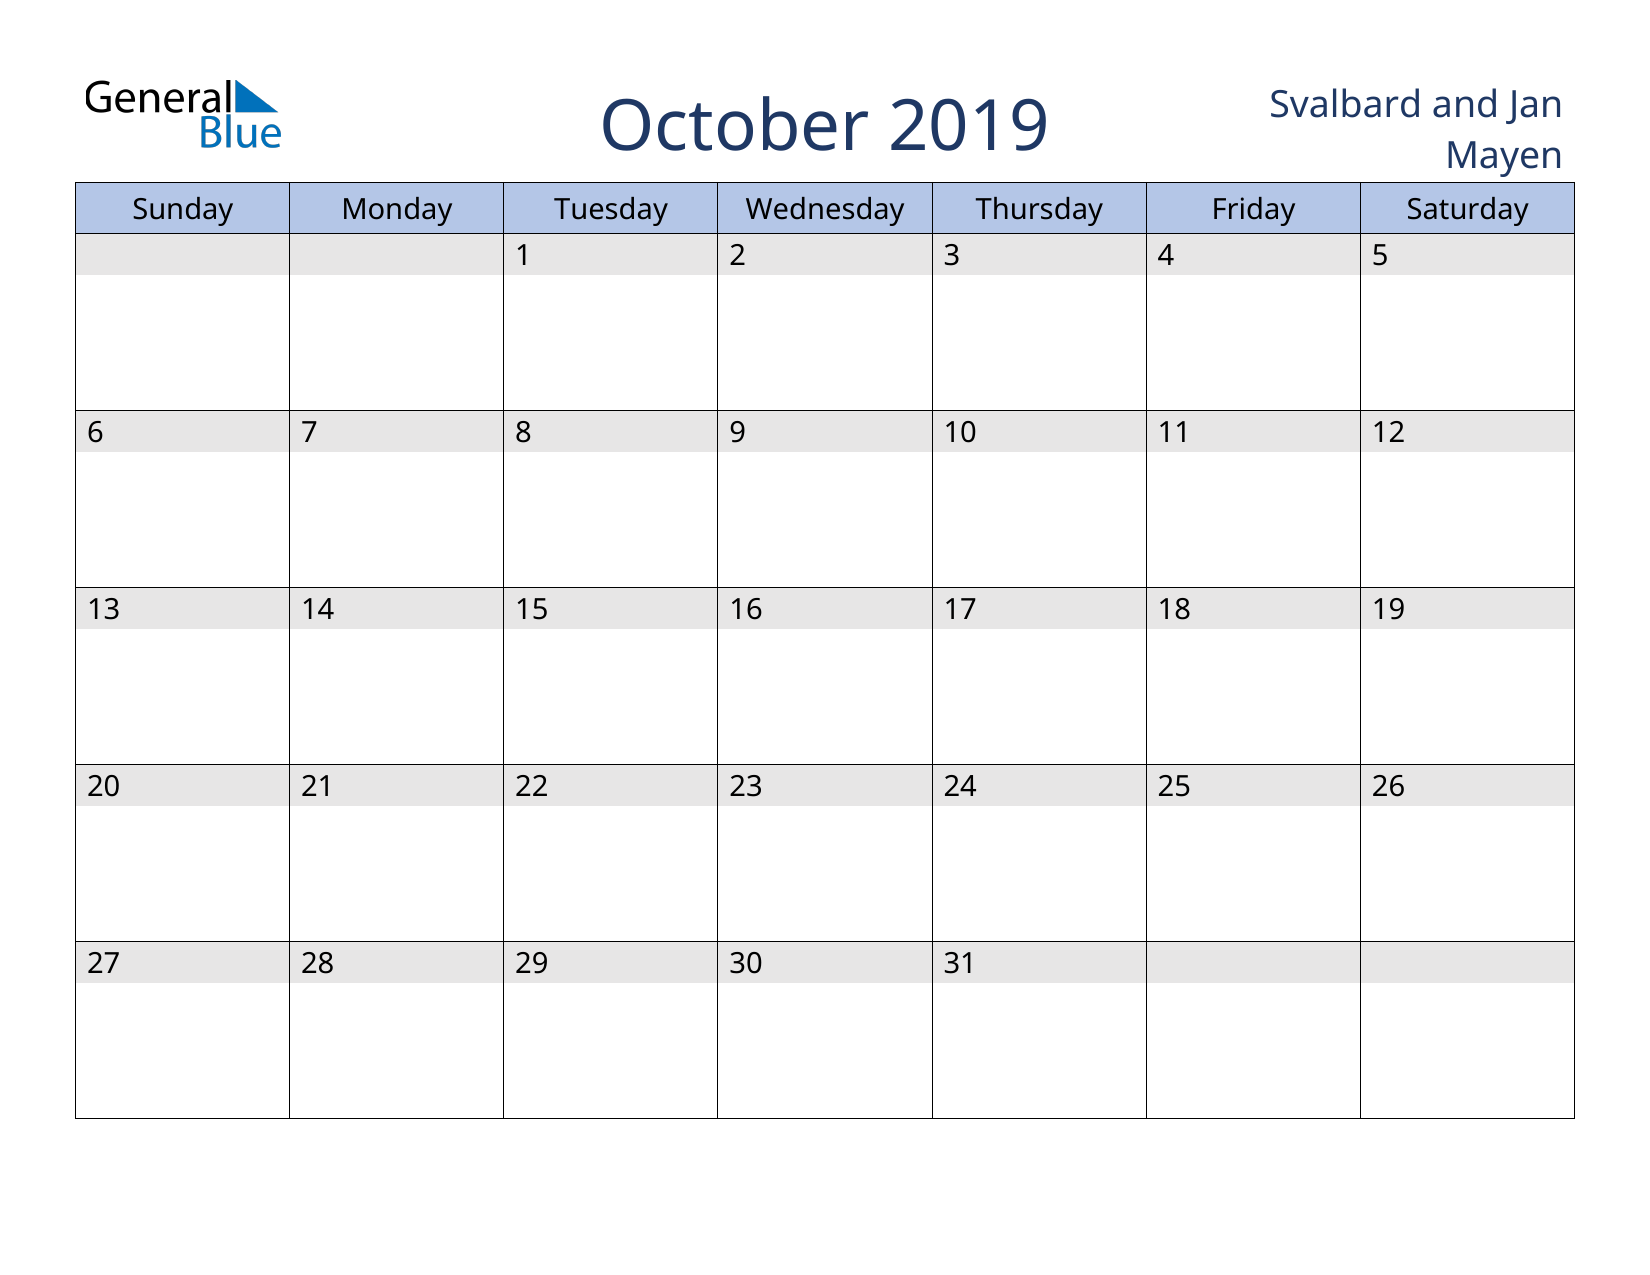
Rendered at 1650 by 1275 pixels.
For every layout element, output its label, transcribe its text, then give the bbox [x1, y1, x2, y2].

table_cell [1361, 452, 1574, 587]
table_cell 29 [504, 942, 717, 983]
table_cell [290, 452, 503, 587]
table_cell [504, 806, 717, 941]
table_cell 18 [1147, 588, 1360, 629]
table_cell 10 [933, 411, 1146, 452]
table_cell Friday [1147, 183, 1360, 233]
table_cell 6 [76, 411, 289, 452]
table_cell [76, 452, 289, 587]
table_cell [1361, 629, 1574, 764]
table_cell 14 [290, 588, 503, 629]
table_cell 15 [504, 588, 717, 629]
table_cell [1361, 942, 1574, 983]
table_cell 3 [933, 234, 1146, 275]
table_cell 21 [290, 765, 503, 806]
picture [86, 80, 281, 148]
table_cell [1147, 629, 1360, 764]
table_cell 19 [1361, 588, 1574, 629]
table_cell [76, 234, 289, 275]
table_cell [1361, 275, 1574, 410]
table_cell [933, 275, 1146, 410]
table_cell [290, 806, 503, 941]
table_cell [1147, 452, 1360, 587]
table_cell 8 [504, 411, 717, 452]
table_cell 22 [504, 765, 717, 806]
table_header Svalbard and Jan Mayen [1146, 75, 1574, 182]
table_cell [504, 275, 717, 410]
table_cell [290, 629, 503, 764]
table_cell [1147, 983, 1360, 1118]
table_cell Saturday [1361, 183, 1574, 233]
table_cell [1147, 275, 1360, 410]
table_cell [290, 275, 503, 410]
table_cell [718, 452, 932, 587]
table_header October 2019 [504, 75, 1146, 182]
table_cell 26 [1361, 765, 1574, 806]
table_cell 27 [76, 942, 289, 983]
table_cell [718, 629, 932, 764]
table_cell 25 [1147, 765, 1360, 806]
table_cell 9 [718, 411, 932, 452]
table_cell 12 [1361, 411, 1574, 452]
table_cell 28 [290, 942, 503, 983]
table_cell [718, 983, 932, 1118]
table_cell 24 [933, 765, 1146, 806]
table_cell [933, 629, 1146, 764]
table_cell 20 [76, 765, 289, 806]
table_cell 4 [1147, 234, 1360, 275]
table_cell Tuesday [504, 183, 717, 233]
table_cell Monday [290, 183, 503, 233]
table_cell 11 [1147, 411, 1360, 452]
table_cell [718, 806, 932, 941]
table_cell 23 [718, 765, 932, 806]
table_cell [1361, 983, 1574, 1118]
table_cell Thursday [933, 183, 1146, 233]
table_cell 16 [718, 588, 932, 629]
table_cell [504, 629, 717, 764]
table_cell 17 [933, 588, 1146, 629]
table_cell [718, 275, 932, 410]
table_cell 2 [718, 234, 932, 275]
table_cell [76, 629, 289, 764]
table_cell 31 [933, 942, 1146, 983]
table_cell [1147, 942, 1360, 983]
table_cell [76, 275, 289, 410]
table_cell Wednesday [718, 183, 932, 233]
table_cell [290, 983, 503, 1118]
table_cell [933, 806, 1146, 941]
table_cell [933, 983, 1146, 1118]
table_cell [290, 234, 503, 275]
table_cell 30 [718, 942, 932, 983]
table_cell [76, 806, 289, 941]
table_cell Sunday [76, 183, 289, 233]
table_cell [1147, 806, 1360, 941]
table_cell 1 [504, 234, 717, 275]
table_cell [1361, 806, 1574, 941]
table_cell 5 [1361, 234, 1574, 275]
table_cell [504, 452, 717, 587]
table_cell [504, 983, 717, 1118]
table_header [76, 75, 503, 182]
table_cell [933, 452, 1146, 587]
table_cell 7 [290, 411, 503, 452]
table_cell [76, 983, 289, 1118]
table_cell 13 [76, 588, 289, 629]
